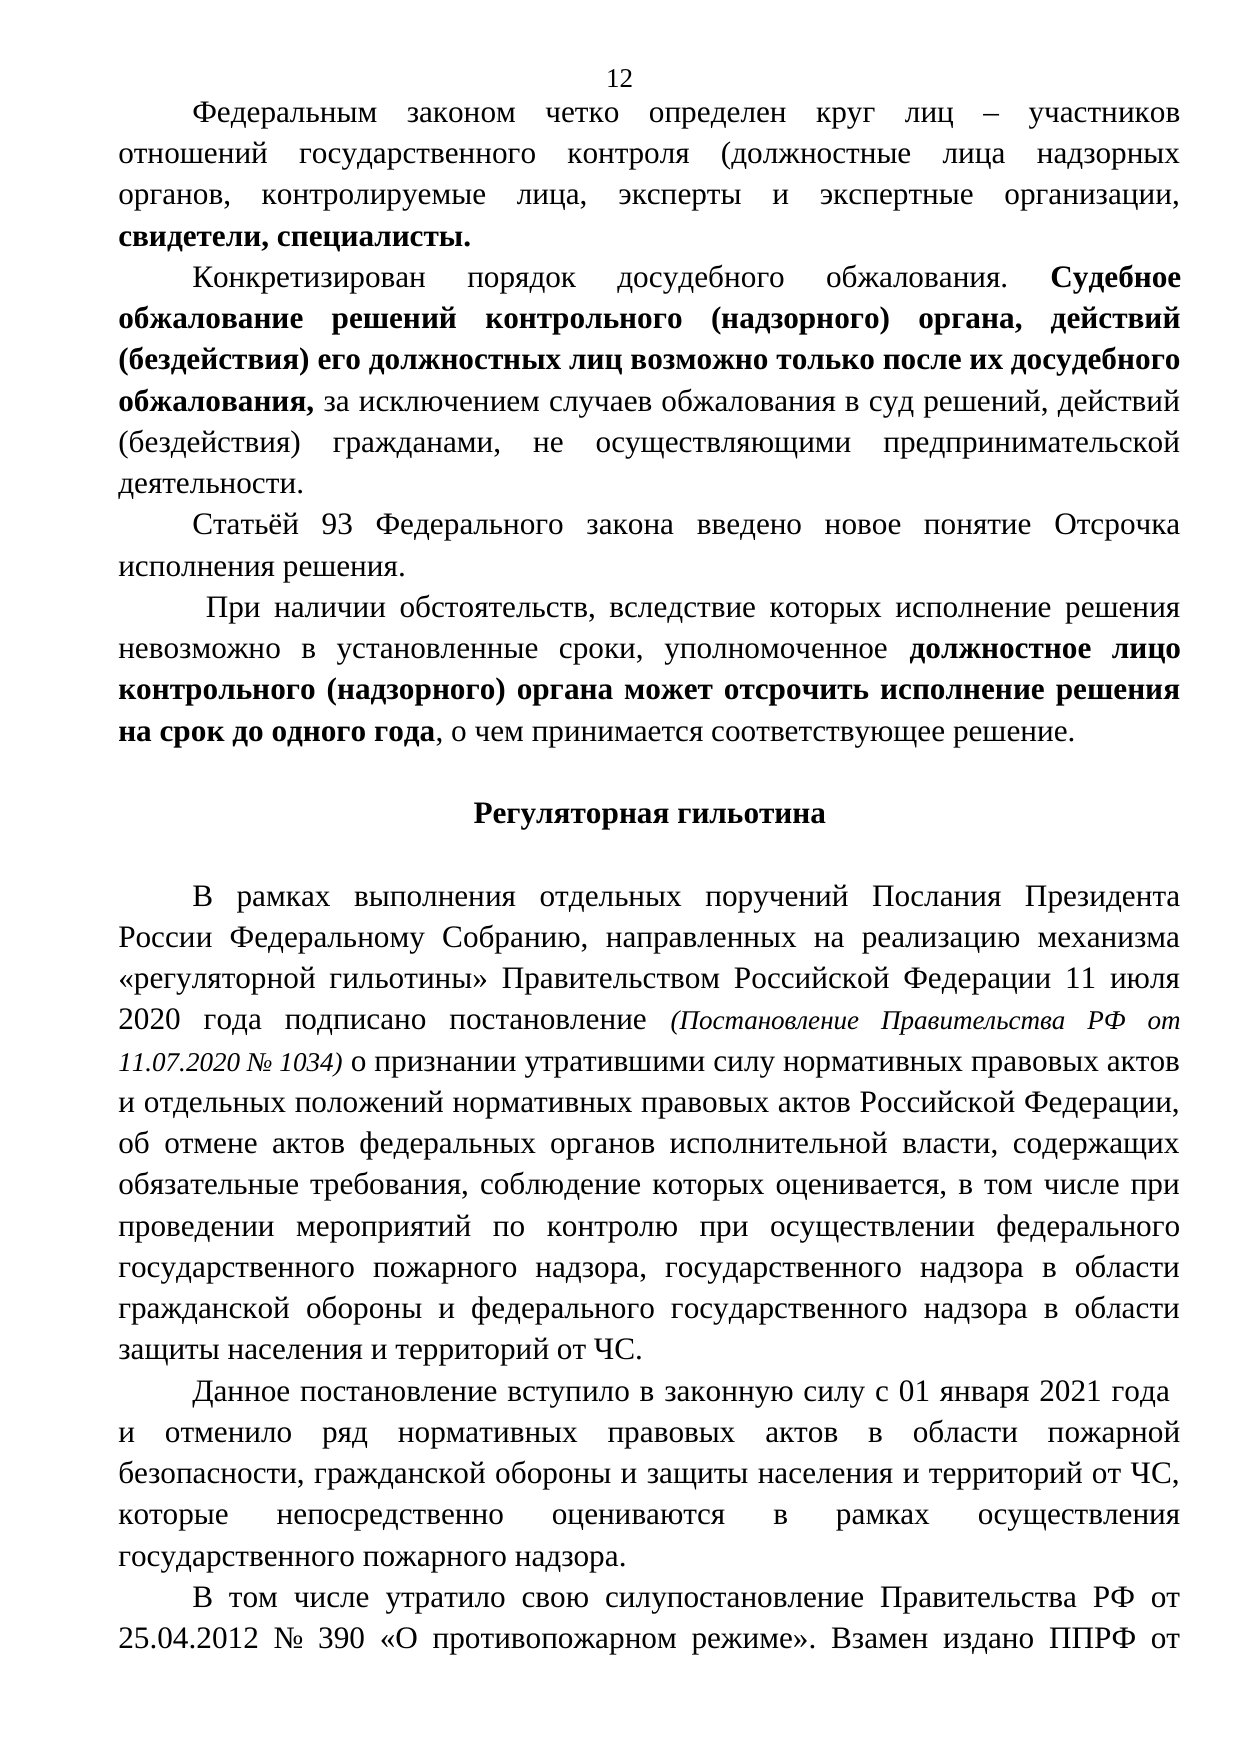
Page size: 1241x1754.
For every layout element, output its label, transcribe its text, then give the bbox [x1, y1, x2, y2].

text Статьёй 93 Федерального закона введено новое понятие Отсрочка исполнения решения. [118, 506, 1181, 583]
text В рамках выполнения отдельных поручений Послания Президента России Федеральному Собранию, направленных на реализацию механизма «регуляторной гильотины» Правительством Российской Федерации 11 июля 2020 года подписано постановление (Постановление Правительства РФ от 11.07.2020 № 1034) о признании утратившими силу нормативных правовых актов и отдельных положений нормативных правовых актов Российской Федерации, об отмене актов федеральных органов исполнительной власти, содержащих обязательные требования, соблюдение которых оценивается, в том числе при проведении мероприятий по контролю при осуществлении федерального государственного пожарного надзора, государственного надзора в области гражданской обороны и федерального государственного надзора в области защиты населения и территорий от ЧС. [118, 877, 1181, 1367]
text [118, 1578, 1181, 1655]
text Регуляторная гильотина [118, 794, 1181, 830]
text Федеральным законом четко определен круг лиц – участников отношений государственного контроля (должностные лица надзорных органов, контролируемые лица, эксперты и экспертные организации, свидетели, специалисты. [118, 93, 1181, 253]
text При наличии обстоятельств, вследствие которых исполнение решения невозможно в установленные сроки, уполномоченное должностное лицо контрольного (надзорного) органа может отсрочить исполнение решения на срок до одного года, о чем принимается соответствующее решение. [118, 588, 1181, 748]
text Конкретизирован порядок досудебного обжалования. Судебное обжалование решений контрольного (надзорного) органа, действий (бездействия) его должностных лиц возможно только после их досудебного обжалования, за исключением случаев обжалования в суд решений, действий (бездействия) гражданами, не осуществляющими предпринимательской деятельности. [118, 258, 1181, 500]
text Данное постановление вступило в законную силу с 01 января 2021 года и отменило ряд нормативных правовых актов в области пожарной безопасности, гражданской обороны и защиты населения и территорий от ЧС, которые непосредственно оцениваются в рамках осуществления государственного пожарного надзора. [118, 1372, 1181, 1573]
